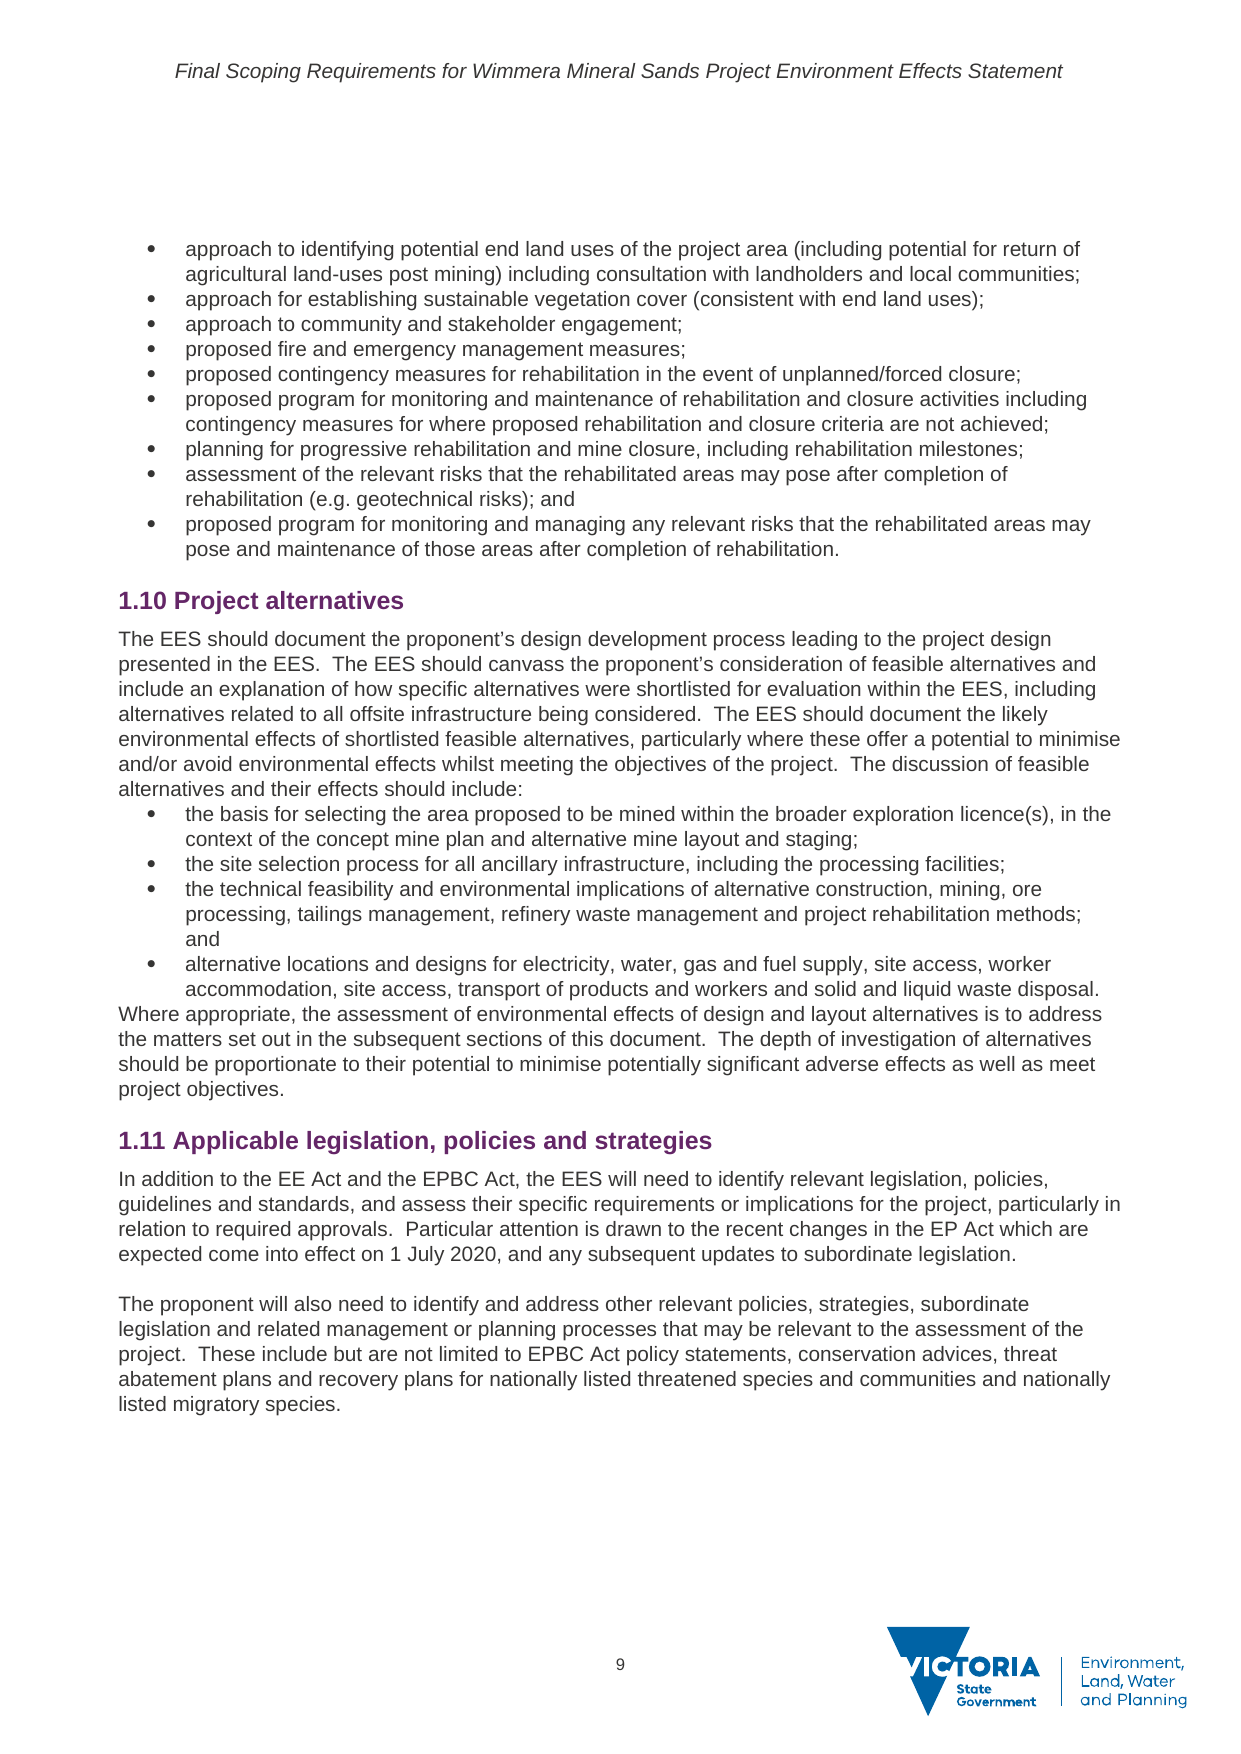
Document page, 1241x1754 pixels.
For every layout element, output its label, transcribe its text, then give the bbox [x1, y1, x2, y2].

subtitle Applicable legislation, policies and strategies [118, 1126, 1122, 1155]
list alternative locations and designs for electricity, water, gas and fuel supply, site access, worker accommodation, site access, transport of products and workers and solid and liquid waste disposal. [148, 951, 1122, 1001]
list proposed program for monitoring and managing any relevant risks that the rehabilitated areas may pose and maintenance of those areas after completion of rehabilitation. [148, 511, 1122, 561]
list assessment of the relevant risks that the rehabilitated areas may pose after completion of rehabilitation (e.g. geotechnical risks); and [148, 461, 1122, 511]
text Where appropriate, the assessment of environmental effects of design and layout alternatives is to address the matters set out in the subsequent sections of this document. The depth of investigation of alternatives should be proportionate to their potential to minimise potentially significant adverse effects as well as meet project objectives. [118, 1001, 1122, 1101]
list approach to community and stakeholder engagement; [148, 311, 1122, 336]
list approach to identifying potential end land uses of the project area (including potential for return of agricultural land-uses post mining) including consultation with landholders and local communities; [148, 236, 1122, 286]
list the technical feasibility and environmental implications of alternative construction, mining, ore processing, tailings management, refinery waste management and project rehabilitation methods; and [148, 876, 1122, 951]
list the basis for selecting the area proposed to be mined within the broader exploration licence(s), in the context of the concept mine plan and alternative mine layout and staging; [148, 801, 1122, 851]
list the site selection process for all ancillary infrastructure, including the processing facilities; [148, 851, 1122, 876]
list approach for establishing sustainable vegetation cover (consistent with end land uses); [148, 286, 1122, 311]
list proposed contingency measures for rehabilitation in the event of unplanned/forced closure; [148, 361, 1122, 386]
subtitle Project alternatives [118, 586, 1122, 615]
list proposed program for monitoring and maintenance of rehabilitation and closure activities including contingency measures for where proposed rehabilitation and closure criteria are not achieved; [148, 386, 1122, 436]
text The proponent will also need to identify and address other relevant policies, strategies, subordinate legislation and related management or planning processes that may be relevant to the assessment of the project. These include but are not limited to EPBC Act policy statements, conservation advices, threat abatement plans and recovery plans for nationally listed threatened species and communities and nationally listed migratory species. [118, 1290, 1122, 1415]
list proposed fire and emergency management measures; [148, 336, 1122, 361]
text The EES should document the proponent’s design development process leading to the project design presented in the EES. The EES should canvass the proponent’s consideration of feasible alternatives and include an explanation of how specific alternatives were shortlisted for evaluation within the EES, including alternatives related to all offsite infrastructure being considered. The EES should document the likely environmental effects of shortlisted feasible alternatives, particularly where these offer a potential to minimise and/or avoid environmental effects whilst meeting the objectives of the project. The discussion of feasible alternatives and their effects should include: [118, 626, 1122, 801]
list planning for progressive rehabilitation and mine closure, including rehabilitation milestones; [148, 436, 1122, 461]
text In addition to the EE Act and the EPBC Act, the EES will need to identify relevant legislation, policies, guidelines and standards, and assess their specific requirements or implications for the project, particularly in relation to required approvals. Particular attention is drawn to the recent changes in the EP Act which are expected come into effect on 1 July 2020, and any subsequent updates to subordinate legislation. [118, 1165, 1122, 1265]
